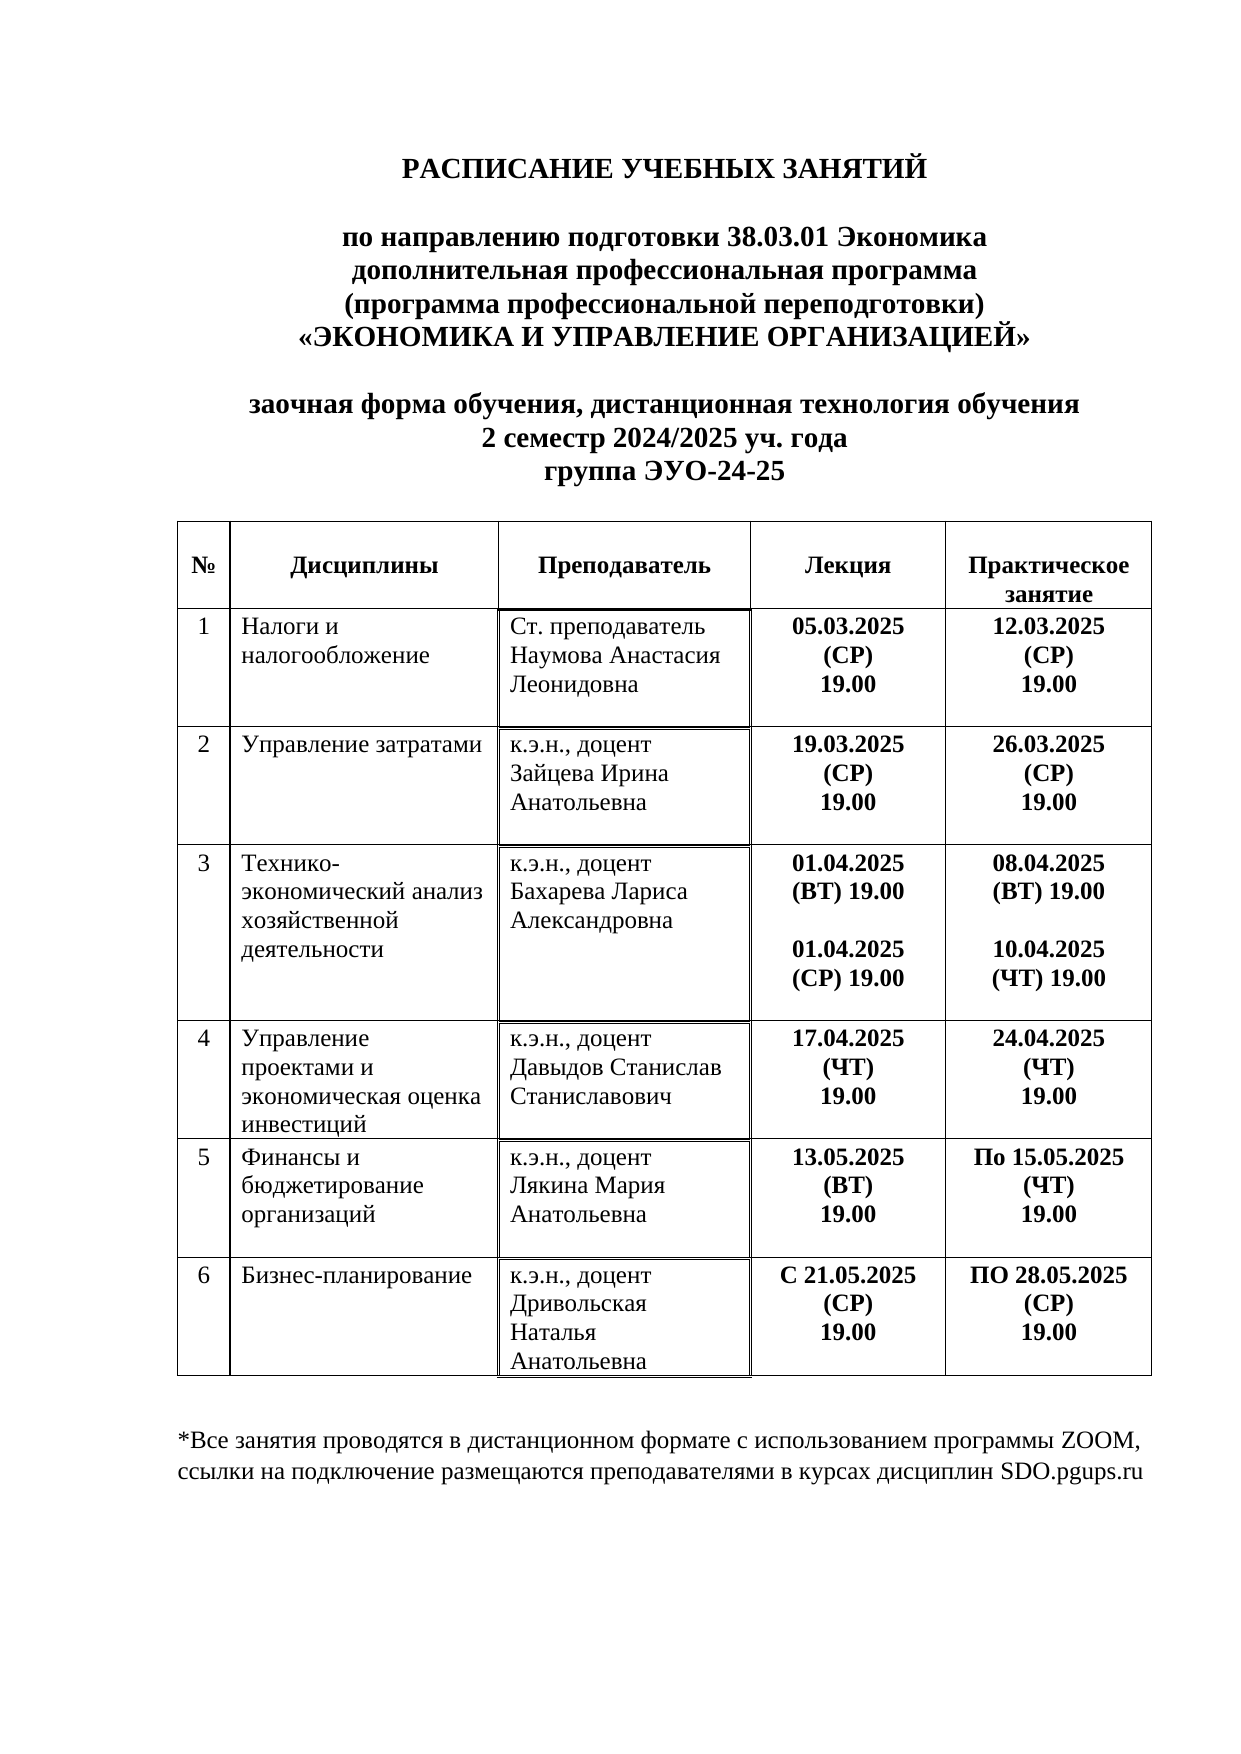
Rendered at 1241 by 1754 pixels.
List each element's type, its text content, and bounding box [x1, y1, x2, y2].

table_cell 6 [178, 1258, 229, 1375]
table_cell По 15.05.2025 (ЧТ) 19.00 [946, 1139, 1151, 1257]
table_cell № [178, 522, 229, 608]
table_cell Управление проектами и экономическая оценка инвестиций [231, 1021, 497, 1138]
table_cell ПО 28.05.2025 (СР) 19.00 [946, 1258, 1151, 1375]
table_cell 4 [178, 1021, 229, 1138]
table_cell к.э.н., доцент Дривольская Наталья Анатольевна [500, 1260, 749, 1375]
table_cell к.э.н., доцент Давыдов Станислав Станиславович [500, 1024, 749, 1138]
table_cell 3 [178, 845, 229, 1020]
table_cell 05.03.2025 (СР) 19.00 [752, 609, 945, 726]
table_cell 2 [178, 727, 229, 844]
table_cell к.э.н., доцент Бахарева Лариса Александровна [500, 848, 749, 1020]
table_cell 24.04.2025 (ЧТ) 19.00 [946, 1021, 1151, 1138]
table_cell 12.03.2025 (СР) 19.00 [946, 609, 1151, 726]
table_cell Финансы и бюджетирование организаций [231, 1139, 497, 1257]
table_cell Ст. преподаватель Наумова Анастасия Леонидовна [500, 611, 749, 726]
table_header РАСПИСАНИЕ УЧЕБНЫХ ЗАНЯТИЙ по направлению подготовки 38.03.01 Экономика дополнительная профессиональная программа (программа профессиональной переподготовки) «ЭКОНОМИКА И УПРАВЛЕНИЕ ОРГАНИЗАЦИЕЙ» заочная форма обучения, дистанционная технология обучения 2 семестр 2024/2025 уч. года группа ЭУО-24-25 [177, 118, 1152, 521]
table_cell Лекция [751, 522, 945, 608]
table_cell 19.03.2025 (СР) 19.00 [752, 727, 945, 844]
table_cell Управление затратами [231, 727, 497, 844]
table_cell 1 [178, 609, 229, 726]
table_cell к.э.н., доцент Лякина Мария Анатольевна [500, 1142, 749, 1257]
text *Все занятия проводятся в дистанционном формате с использованием программы ZOOM, ссылки на подключение размещаются преподавателями в курсах дисциплин SDO.pgups.ru [177, 1425, 1152, 1485]
table_cell 08.04.2025 (ВТ) 19.00 10.04.2025 (ЧТ) 19.00 [946, 845, 1151, 1020]
table_cell Преподаватель [499, 522, 750, 608]
table_cell к.э.н., доцент Зайцева Ирина Анатольевна [500, 730, 749, 844]
table_cell 01.04.2025 (ВТ) 19.00 01.04.2025 (СР) 19.00 [752, 845, 945, 1020]
table_cell 13.05.2025 (ВТ) 19.00 [752, 1139, 945, 1257]
table_cell Технико-экономический анализ хозяйственной деятельности [231, 845, 497, 1020]
table_cell 26.03.2025 (СР) 19.00 [946, 727, 1151, 844]
table_cell Налоги и налогообложение [231, 609, 497, 726]
table_cell Дисциплины [231, 522, 498, 608]
table_cell Бизнес-планирование [231, 1258, 497, 1375]
table_cell 17.04.2025 (ЧТ) 19.00 [752, 1021, 945, 1138]
table_cell 5 [178, 1139, 229, 1257]
table_cell Практическое занятие [946, 522, 1151, 608]
table_cell С 21.05.2025 (СР) 19.00 [752, 1258, 945, 1375]
